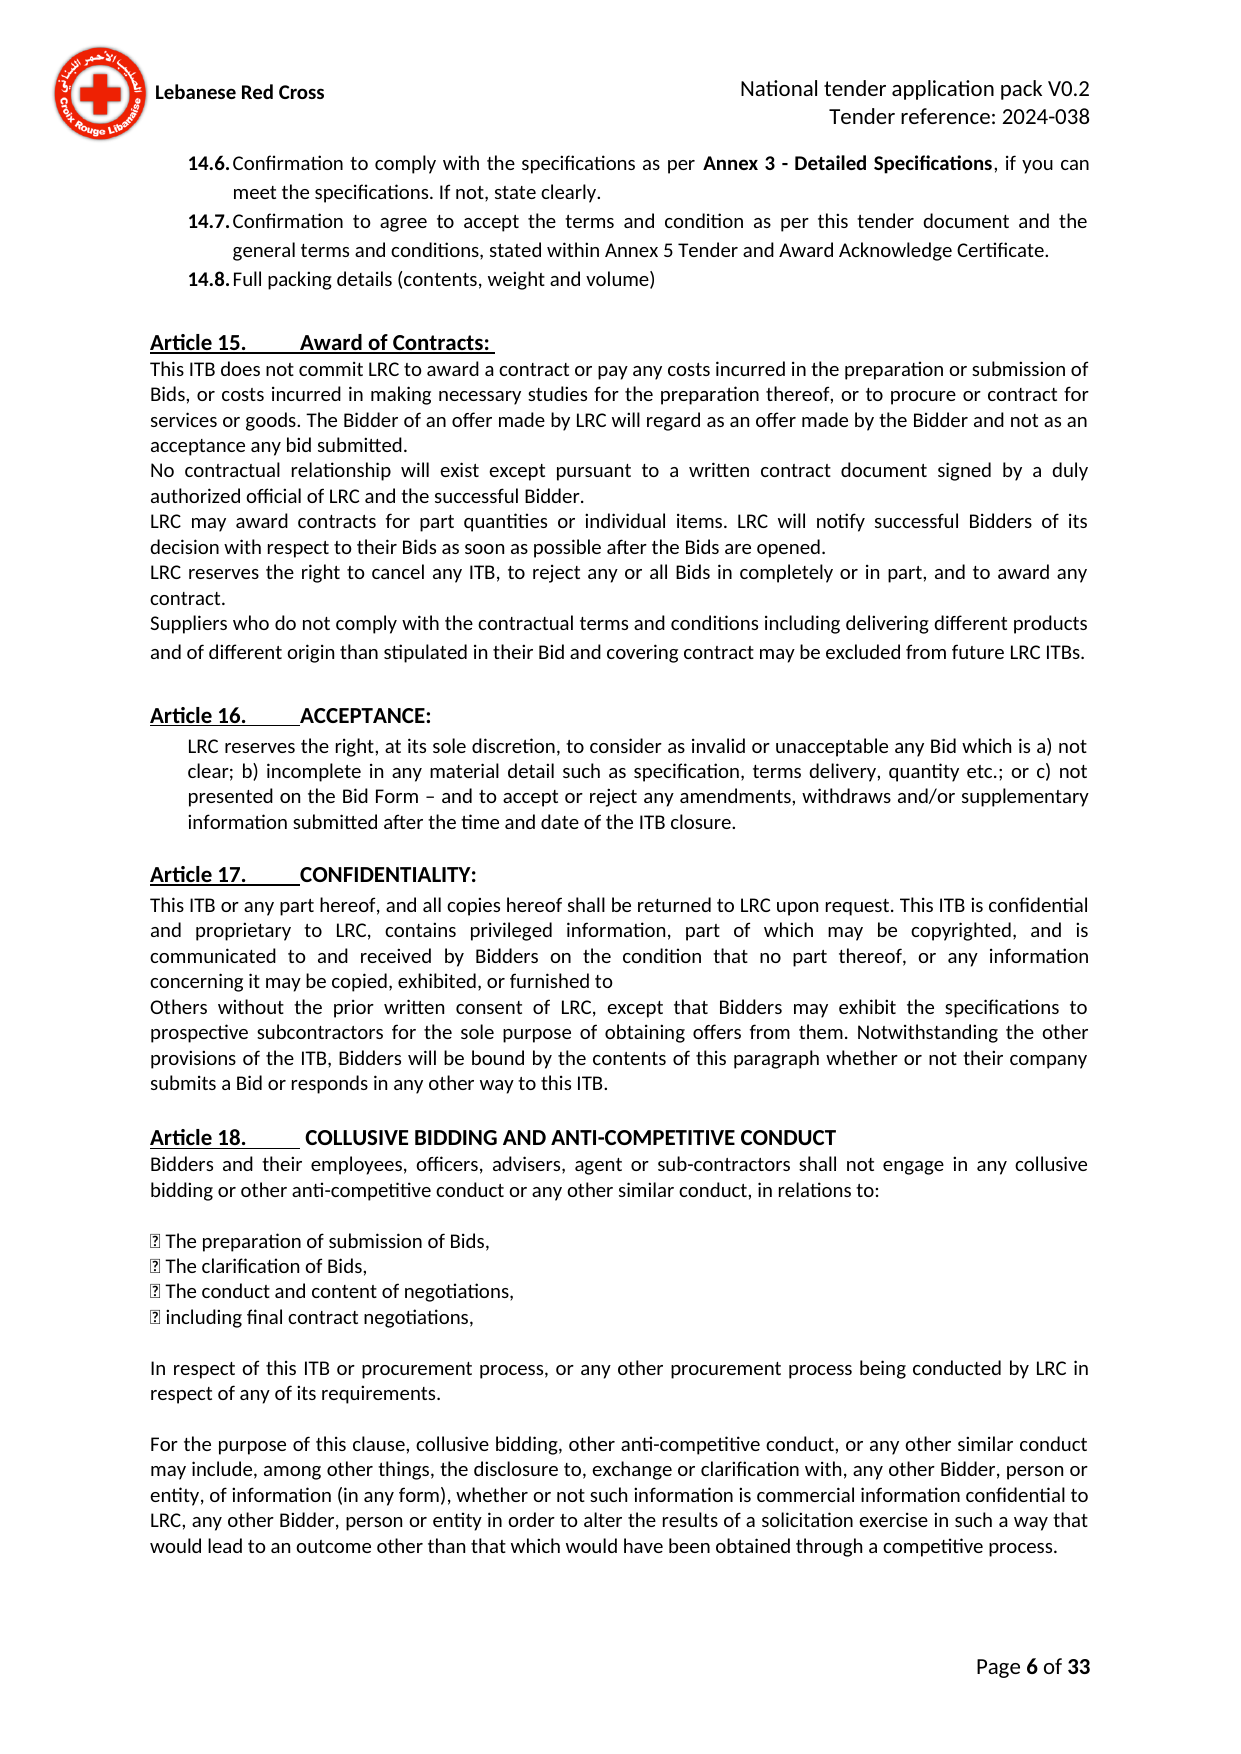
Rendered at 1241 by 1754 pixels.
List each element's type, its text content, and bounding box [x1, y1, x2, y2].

list Full packing details (contents, weight and volume) [187, 267, 1090, 292]
text In respect of this ITB or procurement process, or any other procurement process being conducted by LRC in respect of any of its requirements. [150, 1355, 1090, 1406]
list Confirmation to agree to accept the terms and condition as per this tender document and the general terms and conditions, stated within Annex 5 Tender and Award Acknowledge Certificate. [187, 208, 1090, 263]
text LRC reserves the right to cancel any ITB, to reject any or all Bids in completely or in part, and to award any contract. [150, 559, 1090, 610]
list Award of Contracts: [150, 328, 1090, 356]
text  including final contract negotiations, [150, 1304, 1090, 1329]
text Others without the prior written consent of LRC, except that Bidders may exhibit the specifications to prospective subcontractors for the sole purpose of obtaining offers from them. Notwithstanding the other provisions of the ITB, Bidders will be bound by the contents of this paragraph whether or not their company submits a Bid or responds in any other way to this ITB. [150, 994, 1090, 1096]
list COLLUSIVE BIDDING AND ANTI-COMPETITIVE CONDUCT [150, 1123, 1090, 1152]
text Suppliers who do not comply with the contractual terms and conditions including delivering different products and of different origin than stipulated in their Bid and covering contract may be excluded from future LRC ITBs. [150, 610, 1090, 665]
list Confirmation to comply with the specifications as per Annex 3 - Detailed Specifications, if you can meet the specifications. If not, state clearly. [187, 150, 1090, 204]
list CONFIDENTIALITY: [150, 860, 1090, 888]
text This ITB does not commit LRC to award a contract or pay any costs incurred in the preparation or submission of Bids, or costs incurred in making necessary studies for the preparation thereof, or to procure or contract for services or goods. The Bidder of an offer made by LRC will regard as an offer made by the Bidder and not as an acceptance any bid submitted. [150, 356, 1090, 458]
list ACCEPTANCE: [150, 701, 1090, 729]
text  The clarification of Bids, [150, 1253, 1090, 1279]
list LRC reserves the right, at its sole discretion, to consider as invalid or unacceptable any Bid which is a) not clear; b) incomplete in any material detail such as specification, terms delivery, quantity etc.; or c) not presented on the Bid Form – and to accept or reject any amendments, withdraws and/or supplementary information submitted after the time and date of the ITB closure. [187, 733, 1090, 834]
text This ITB or any part hereof, and all copies hereof shall be returned to LRC upon request. This ITB is confidential and proprietary to LRC, contains privileged information, part of which may be copyrighted, and is communicated to and received by Bidders on the condition that no part thereof, or any information concerning it may be copied, exhibited, or furnished to [150, 892, 1090, 994]
text Bidders and their employees, officers, advisers, agent or sub-contractors shall not engage in any collusive bidding or other anti-competitive conduct or any other similar conduct, in relations to: [150, 1152, 1090, 1202]
text No contractual relationship will exist except pursuant to a written contract document signed by a duly authorized official of LRC and the successful Bidder. [150, 458, 1090, 508]
picture [43, 39, 156, 148]
text For the purpose of this clause, collusive bidding, other anti-competitive conduct, or any other similar conduct may include, among other things, the disclosure to, exchange or clarification with, any other Bidder, person or entity, of information (in any form), whether or not such information is commercial information confidential to LRC, any other Bidder, person or entity in order to alter the results of a solicitation exercise in such a way that would lead to an outcome other than that which would have been obtained through a competitive process. [150, 1431, 1090, 1558]
text LRC may award contracts for part quantities or individual items. LRC will notify successful Bidders of its decision with respect to their Bids as soon as possible after the Bids are opened. [150, 508, 1090, 559]
text  The conduct and content of negotiations, [150, 1279, 1090, 1304]
text  The preparation of submission of Bids, [150, 1228, 1090, 1253]
